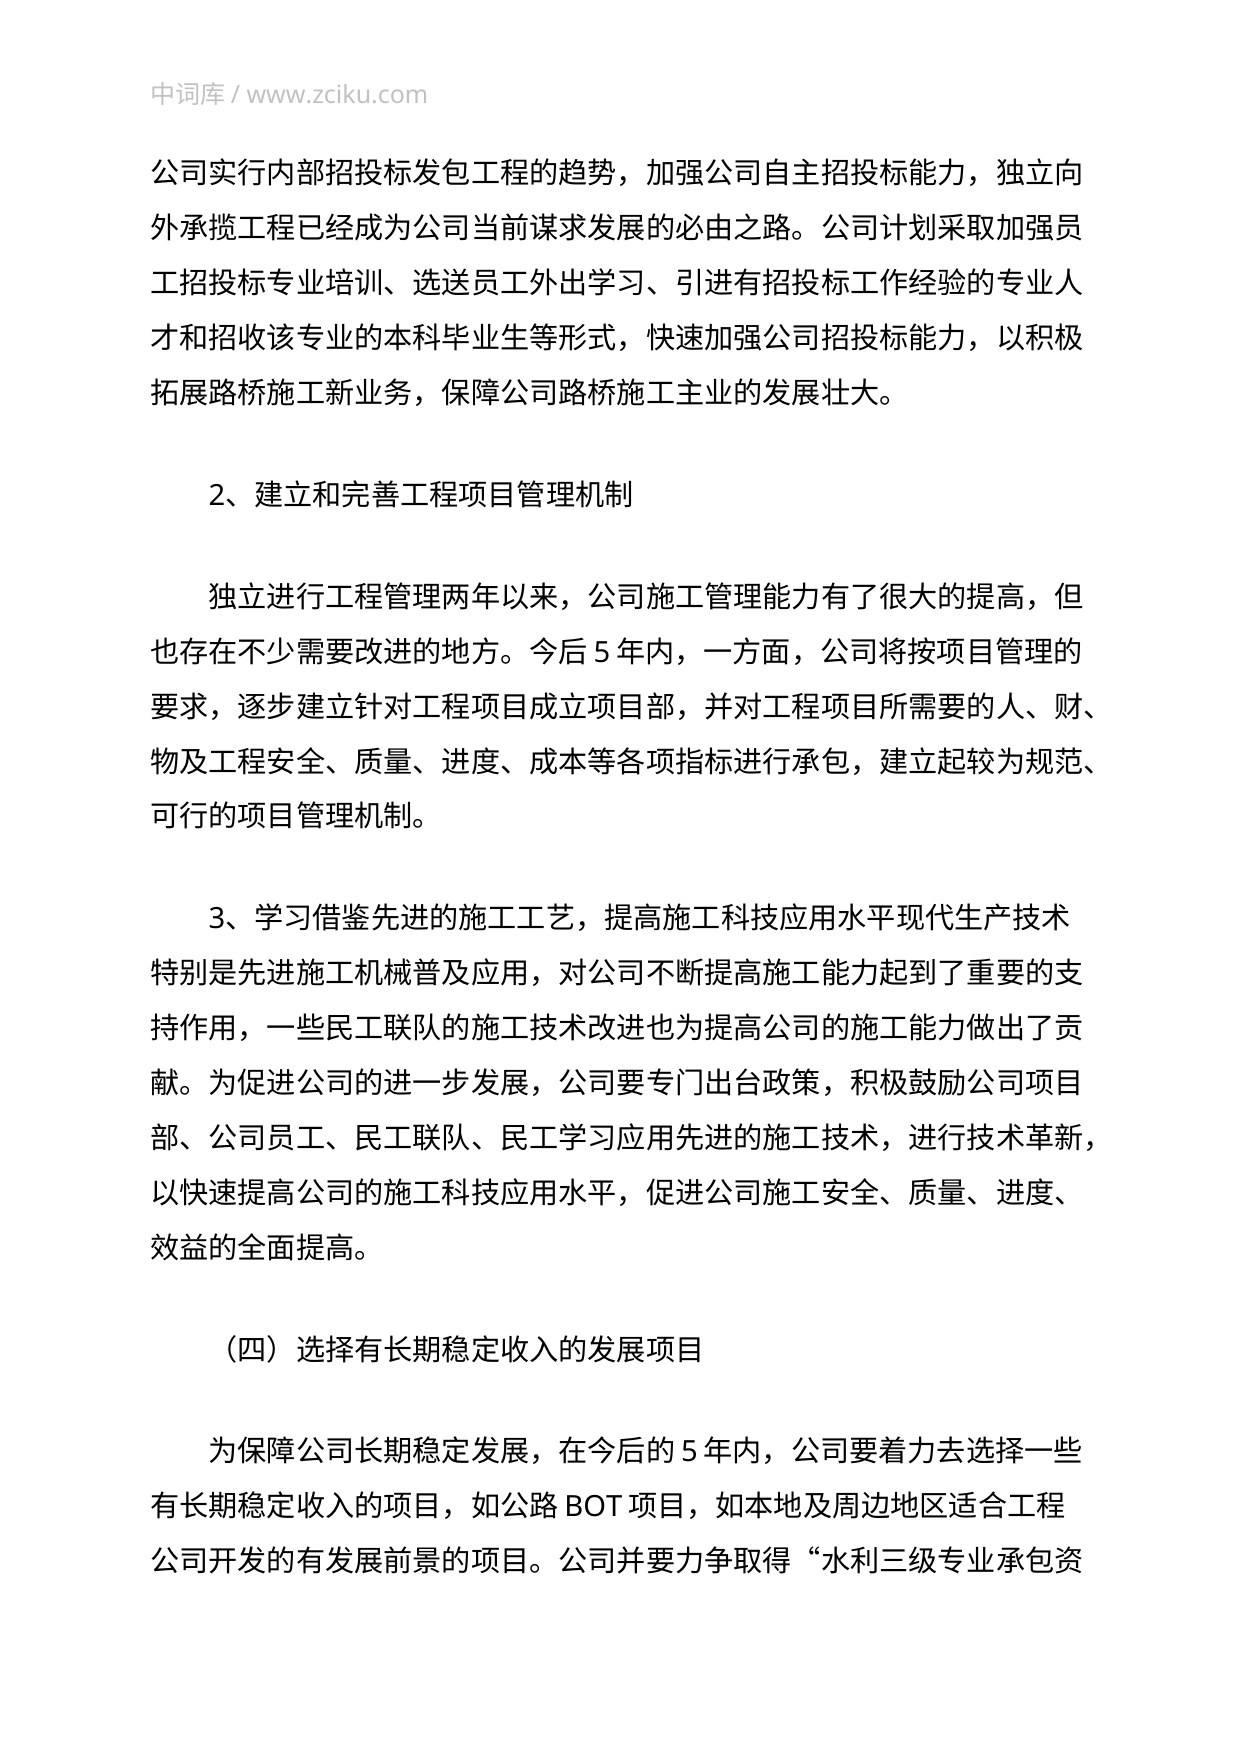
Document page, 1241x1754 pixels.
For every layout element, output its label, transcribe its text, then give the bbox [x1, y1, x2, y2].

text 3、学习借鉴先进的施工工艺，提高施工科技应用水平现代生产技术特别是先进施工机械普及应用，对公司不断提高施工能力起到了重要的支持作用，一些民工联队的施工技术改进也为提高公司的施工能力做出了贡献。为促进公司的进一步发展，公司要专门出台政策，积极鼓励公司项目部、公司员工、民工联队、民工学习应用先进的施工技术，进行技术革新，以快速提高公司的施工科技应用水平，促进公司施工安全、质量、进度、效益的全面提高。 [150, 895, 1090, 1267]
text （四）选择有长期稳定收入的发展项目 [150, 1326, 1090, 1368]
text 2、建立和完善工程项目管理机制 [150, 471, 1090, 514]
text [150, 150, 1090, 412]
text 独立进行工程管理两年以来，公司施工管理能力有了很大的提高，但也存在不少需要改进的地方。今后5年内，一方面，公司将按项目管理的要求，逐步建立针对工程项目成立项目部，并对工程项目所需要的人、财、物及工程安全、质量、进度、成本等各项指标进行承包，建立起较为规范、可行的项目管理机制。 [150, 573, 1090, 835]
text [150, 1428, 1090, 1580]
